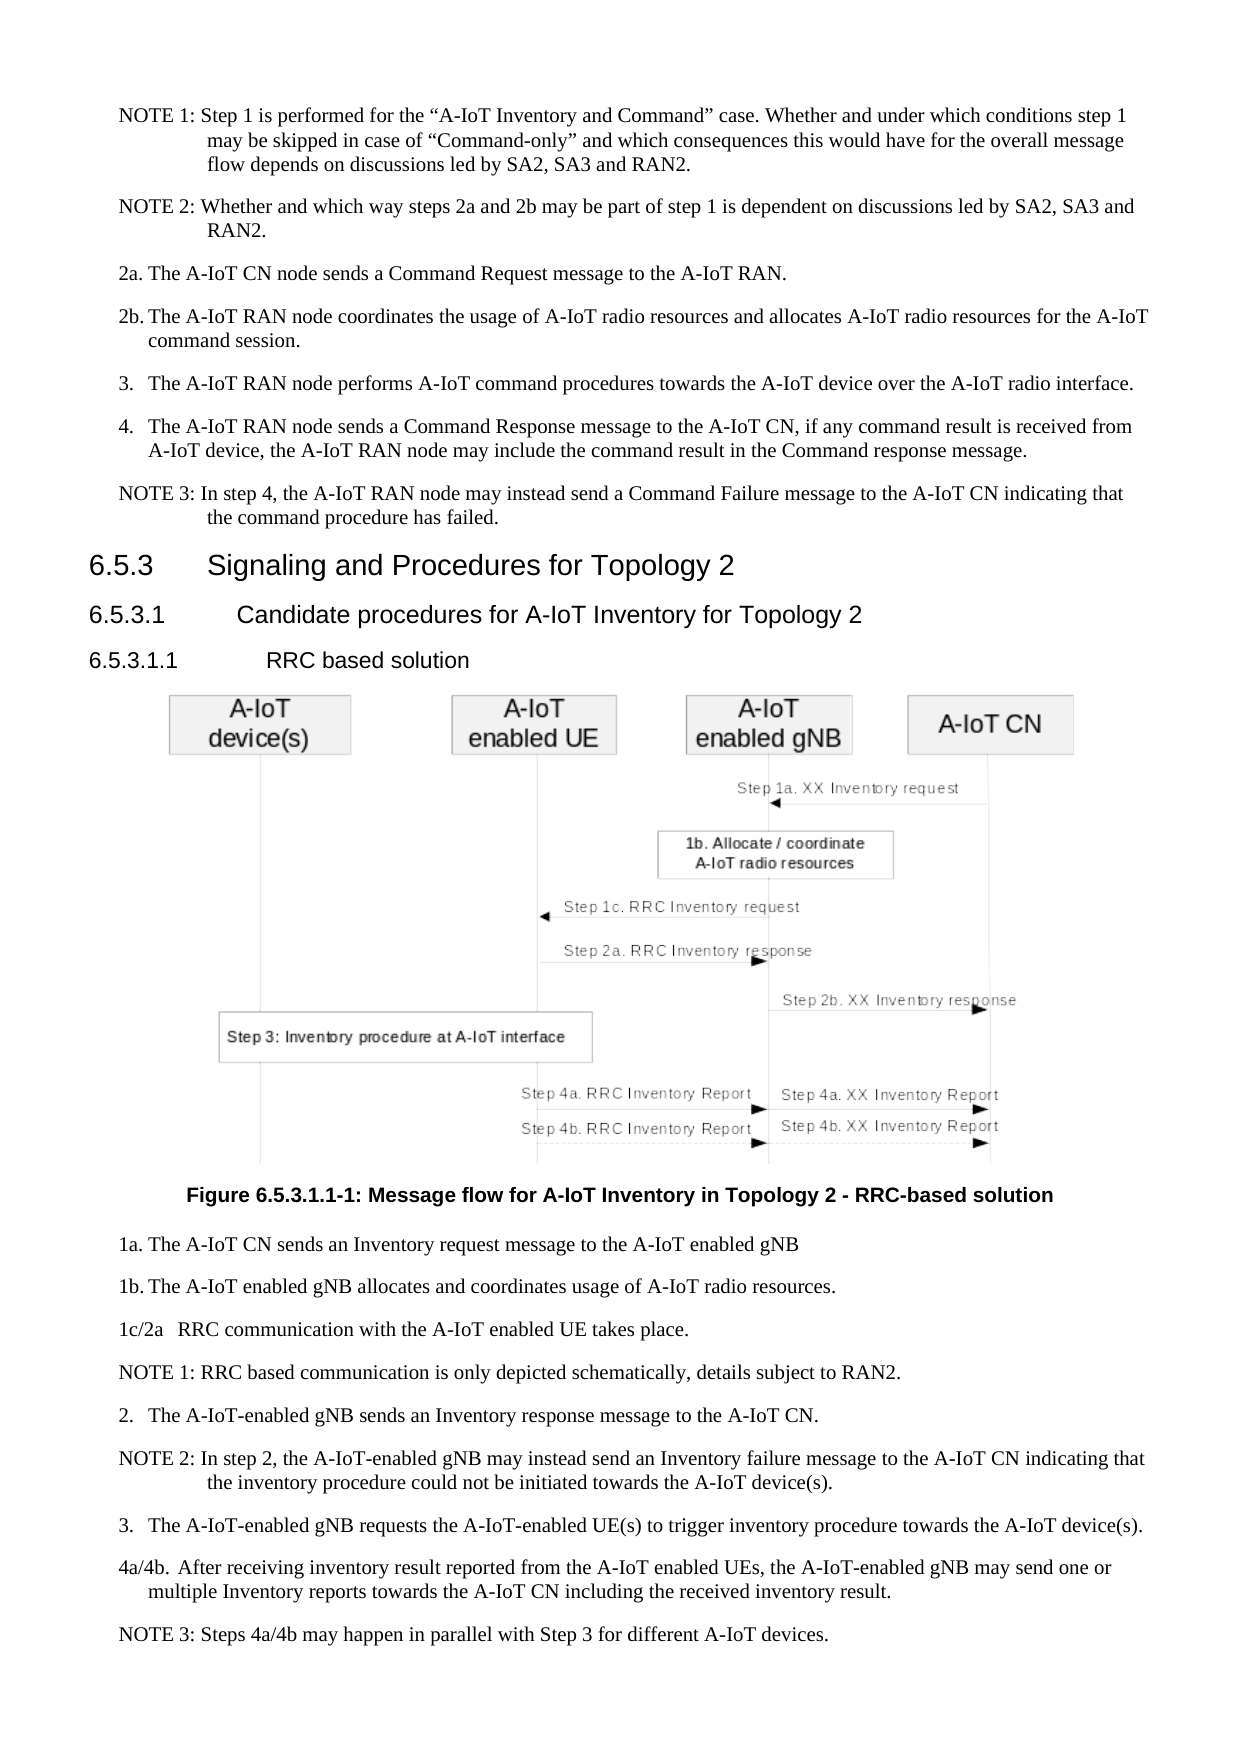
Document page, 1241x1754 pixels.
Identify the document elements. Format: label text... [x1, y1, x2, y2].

subtitle 6.5.3 Signaling and Procedures for Topology 2 [89, 547, 1152, 581]
text Figure 6.5.3.1.1-1: Message flow for A-IoT Inventory in Topology 2 - RRC-based solution [89, 1183, 1152, 1207]
text NOTE 3: Steps 4a/4b may happen in parallel with Step 3 for different A-IoT devices. [118, 1622, 1152, 1646]
text 3. The A-IoT-enabled gNB requests the A-IoT-enabled UE(s) to trigger inventory procedure towards the A-IoT device(s). [118, 1512, 1152, 1537]
text 2b. The A-IoT RAN node coordinates the usage of A-IoT radio resources and allocates A-IoT radio resources for the A-IoT command session. [118, 304, 1152, 352]
subtitle 6.5.3.1.1 RRC based solution [89, 647, 1152, 674]
text NOTE 2: Whether and which way steps 2a and 2b may be part of step 1 is dependent on discussions led by SA2, SA3 and RAN2. [118, 194, 1152, 242]
text 1b. The A-IoT enabled gNB allocates and coordinates usage of A-IoT radio resources. [118, 1274, 1152, 1298]
text 4. The A-IoT RAN node sends a Command Response message to the A-IoT CN, if any command result is received from A-IoT device, the A-IoT RAN node may include the command result in the Command response message. [118, 414, 1152, 462]
text NOTE 1: Step 1 is performed for the “A-IoT Inventory and Command” case. Whether and under which conditions step 1 may be skipped in case of “Command-only” and which consequences this would have for the overall message flow depends on discussions led by SA2, SA3 and RAN2. [118, 103, 1152, 176]
text 4a/4b. After receiving inventory result reported from the A-IoT enabled UEs, the A-IoT-enabled gNB may send one or multiple Inventory reports towards the A-IoT CN including the received inventory result. [118, 1555, 1152, 1603]
text 1c/2a RRC communication with the A-IoT enabled UE takes place. [118, 1317, 1152, 1341]
text 2. The A-IoT-enabled gNB sends an Inventory response message to the A-IoT CN. [118, 1403, 1152, 1427]
text 2a. The A-IoT CN node sends a Command Request message to the A-IoT RAN. [118, 261, 1152, 285]
subtitle 6.5.3.1 Candidate procedures for A-IoT Inventory for Topology 2 [89, 600, 1152, 628]
text NOTE 2: In step 2, the A-IoT-enabled gNB may instead send an Inventory failure message to the A-IoT CN indicating that the inventory procedure could not be initiated towards the A-IoT device(s). [118, 1446, 1152, 1494]
text 1a. The A-IoT CN sends an Inventory request message to the A-IoT enabled gNB [118, 1232, 1152, 1256]
text NOTE 3: In step 4, the A-IoT RAN node may instead send a Command Failure message to the A-IoT CN indicating that the command procedure has failed. [118, 481, 1152, 529]
text 3. The A-IoT RAN node performs A-IoT command procedures towards the A-IoT device over the A-IoT radio interface. [118, 371, 1152, 395]
text NOTE 1: RRC based communication is only depicted schematically, details subject to RAN2. [118, 1360, 1152, 1384]
